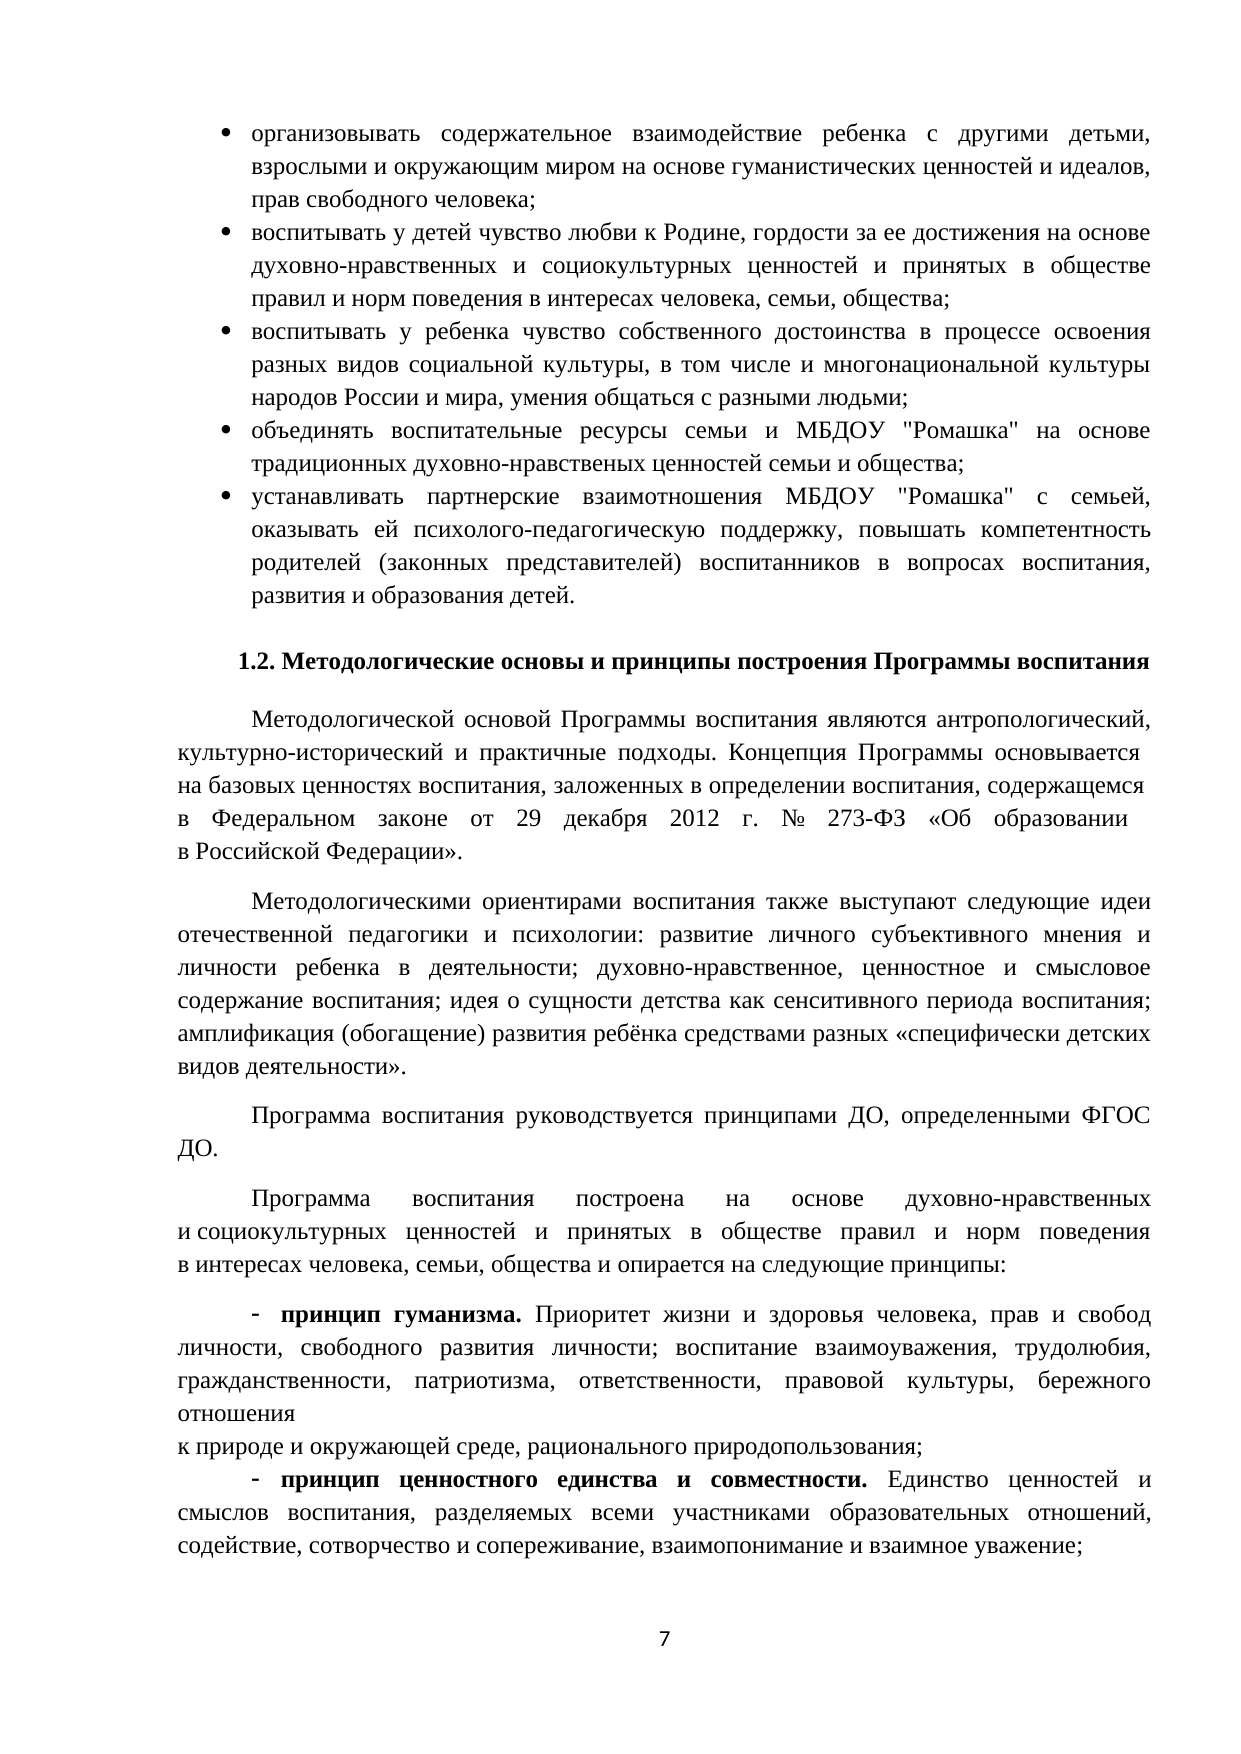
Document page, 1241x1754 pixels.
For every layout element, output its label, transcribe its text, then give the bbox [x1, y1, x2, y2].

text Методологическими ориентирами воспитания также выступают следующие идеи отечественной педагогики и психологии: развитие личного субъективного мнения и личности ребенка в деятельности; духовно-нравственное, ценностное и смысловое содержание воспитания; идея о сущности детства как сенситивного периода воспитания; амплификация (обогащение) развития ребёнка средствами разных «специфически детских видов деятельности». [177, 886, 1152, 1079]
text Программа воспитания руководствуется принципами ДО, определенными ФГОС ДО. [177, 1101, 1152, 1162]
list устанавливать партнерские взаимотношения МБДОУ "Ромашка" с семьей, оказывать ей психолого-педагогическую поддержку, повышать компетентность родителей (законных представителей) воспитанников в вопросах воспитания, развития и образования детей. [222, 481, 1152, 609]
text 1.2. Методологические основы и принципы построения Программы воспитания [177, 646, 1152, 675]
list воспитывать у детей чувство любви к Родине, гордости за ее достижения на основе духовно-нравственных и социокультурных ценностей и принятых в обществе правил и норм поведения в интересах человека, семьи, общества; [222, 217, 1152, 312]
text Методологической основой Программы воспитания являются антропологический, культурно-исторический и практичные подходы. Концепция Программы основывается на базовых ценностях воспитания, заложенных в определении воспитания, содержащемся в Федеральном законе от 29 декабря 2012 г. № 273-ФЗ «Об образовании в Российской Федерации». [177, 704, 1152, 865]
list объединять воспитательные ресурсы семьи и МБДОУ "Ромашка" на основе традиционных духовно-нравственых ценностей семьи и общества; [222, 415, 1152, 477]
list организовывать содержательное взаимодействие ребенка с другими детьми, взрослыми и окружающим миром на основе гуманистических ценностей и идеалов, прав свободного человека; [222, 118, 1152, 213]
list принцип ценностного единства и совместности. Единство ценностей и смыслов воспитания, разделяемых всеми участниками образовательных отношений, содействие, сотворчество и сопереживание, взаимопонимание и взаимное уважение; [177, 1464, 1152, 1559]
list воспитывать у ребенка чувство собственного достоинства в процессе освоения разных видов социальной культуры, в том числе и многонациональной культуры народов России и мира, умения общаться с разными людьми; [222, 316, 1152, 411]
list принцип гуманизма. Приоритет жизни и здоровья человека, прав и свобод личности, свободного развития личности; воспитание взаимоуважения, трудолюбия, гражданственности, патриотизма, ответственности, правовой культуры, бережного отношения к природе и окружающей среде, рационального природопользования; [177, 1299, 1152, 1460]
text Программа воспитания построена на основе духовно-нравственных и социокультурных ценностей и принятых в обществе правил и норм поведения в интересах человека, семьи, общества и опирается на следующие принципы: [177, 1183, 1152, 1278]
